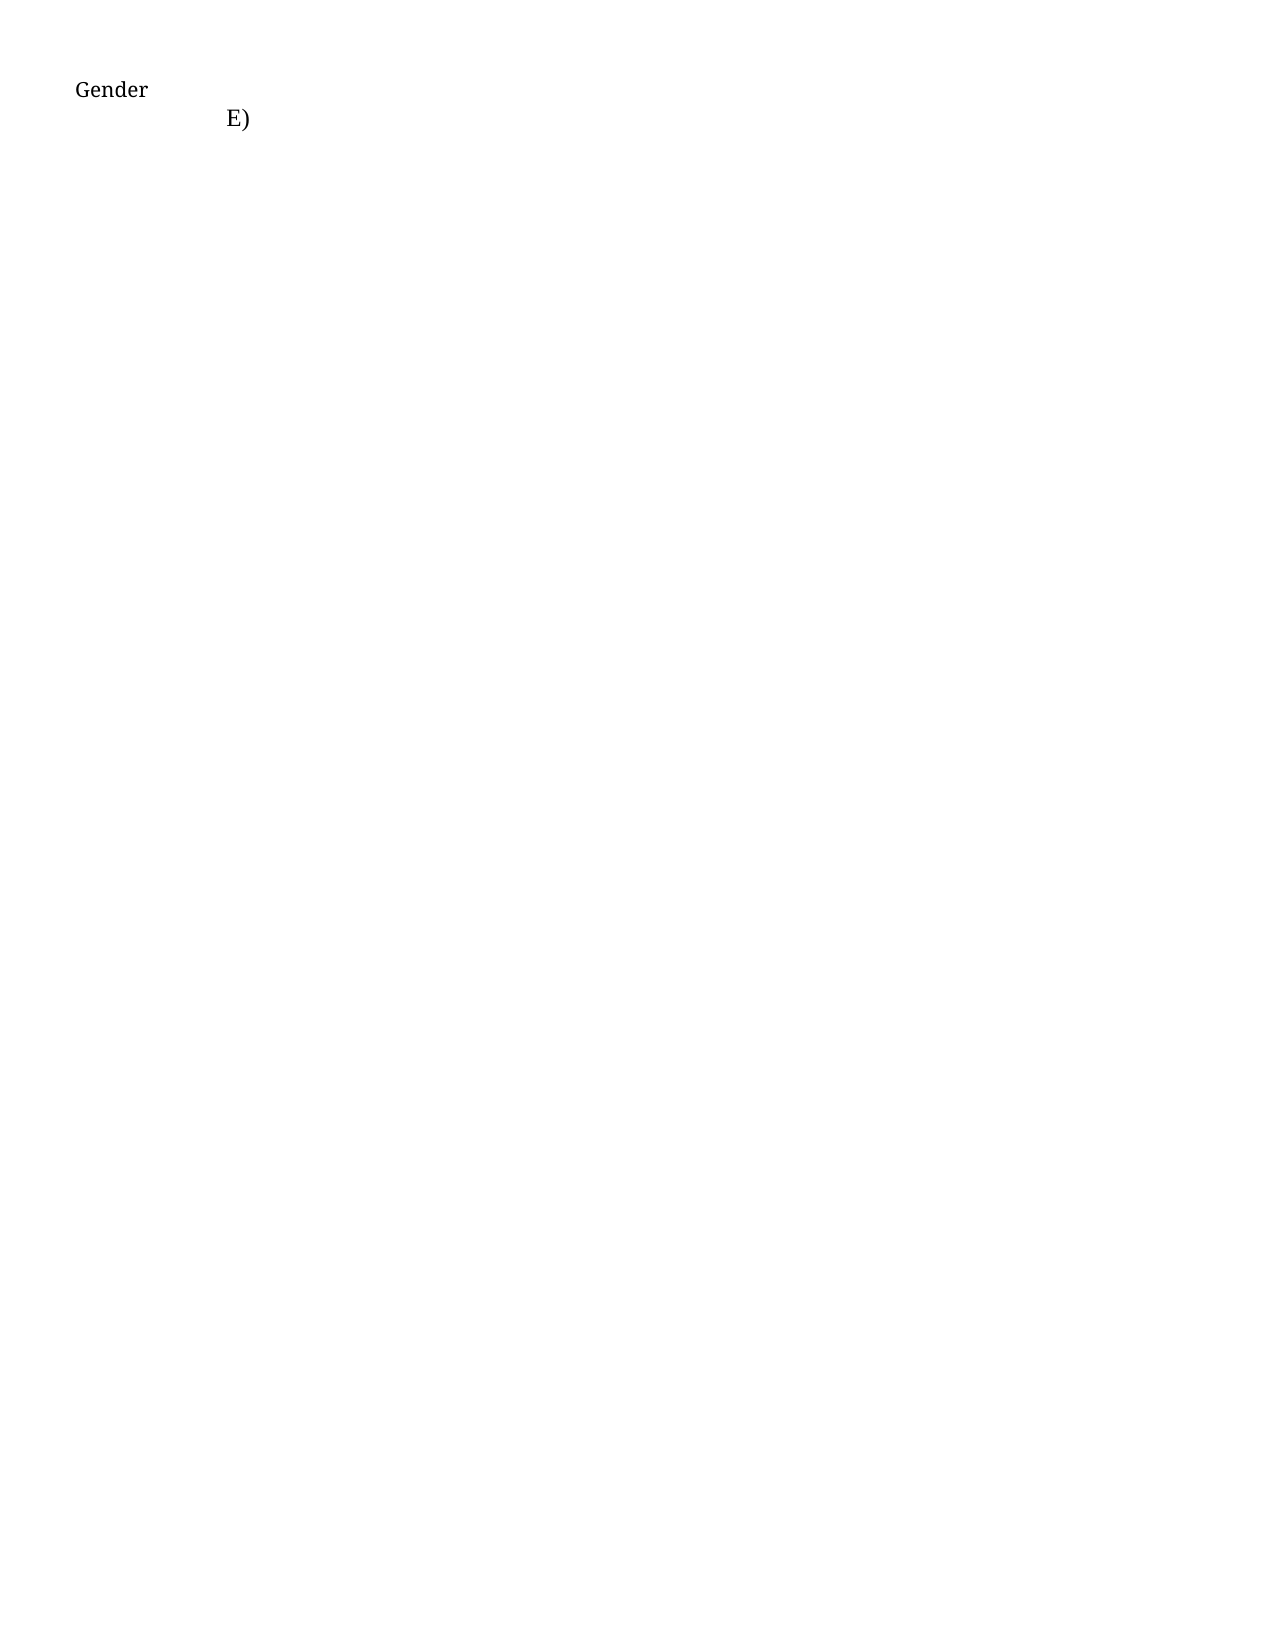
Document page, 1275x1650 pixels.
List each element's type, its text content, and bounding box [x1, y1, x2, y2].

text Gender [75, 75, 1200, 103]
text E) [198, 103, 250, 132]
